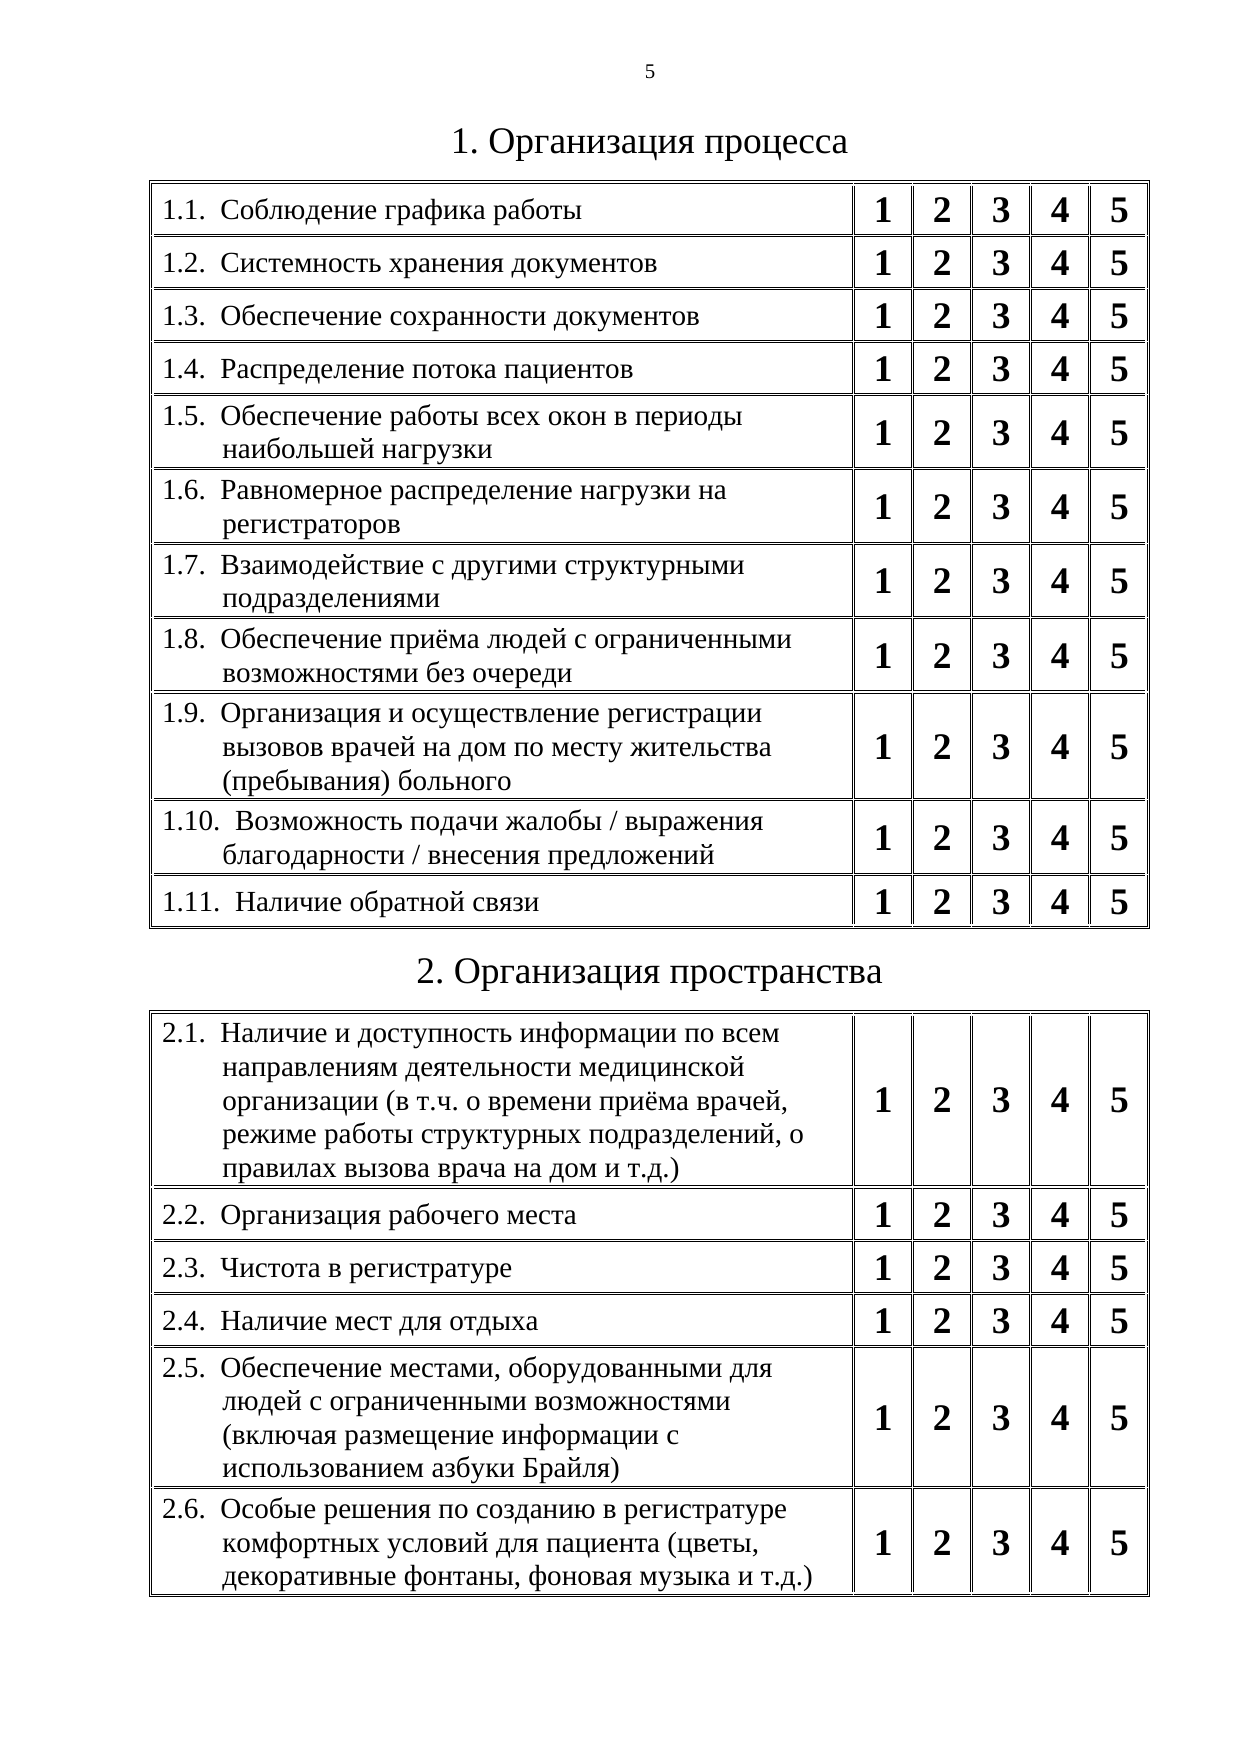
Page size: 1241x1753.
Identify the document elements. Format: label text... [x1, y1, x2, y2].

table_cell 3 [973, 1242, 1029, 1292]
table_cell 1 [855, 343, 911, 393]
table_cell 2 [914, 545, 970, 616]
table_header 2 [913, 1014, 971, 1185]
table_cell 4 [1030, 1489, 1089, 1594]
table_cell 1 [855, 1295, 911, 1345]
table_cell 3 [973, 1189, 1029, 1238]
table_cell 2 [914, 343, 970, 393]
table_header 2 [913, 184, 971, 233]
table_cell 3 [971, 1489, 1030, 1594]
table_cell 2 [913, 1489, 971, 1594]
table_cell 1.3. Обеспечение сохранности документов [152, 287, 852, 340]
table_cell 4 [1032, 290, 1088, 340]
table_cell 2 [914, 1242, 970, 1292]
table_cell 4 [1030, 876, 1089, 926]
table_cell 4 [1032, 470, 1088, 542]
table_cell 3 [973, 1295, 1029, 1345]
table_cell 1 [855, 1242, 911, 1292]
table_cell 2 [914, 237, 970, 287]
table_cell 5 [1091, 234, 1147, 287]
table_header 5 [1090, 184, 1147, 233]
table_cell 1 [855, 237, 911, 287]
table_cell 2 [914, 1348, 970, 1486]
table_cell 2 [914, 1189, 970, 1238]
table_cell 3 [973, 619, 1029, 690]
table_cell 2 [914, 396, 970, 467]
table_cell 5 [1091, 1239, 1147, 1292]
table_cell 1.7. Взаимодействие с другими структурными подразделениями [152, 542, 852, 616]
table_cell 4 [1032, 694, 1088, 798]
table_cell 3 [973, 396, 1029, 467]
table_cell 4 [1032, 1189, 1088, 1238]
table_header 4 [1030, 184, 1089, 233]
table_cell 2.5. Обеспечение местами, оборудованными для людей с ограниченными возможностями (включая размещение информации с использованием азбуки Брайля) [152, 1345, 852, 1486]
table_cell 3 [973, 545, 1029, 616]
table_cell 3 [973, 1348, 1029, 1486]
table_cell 2 [914, 694, 970, 798]
table_cell 1.2. Системность хранения документов [152, 234, 852, 287]
table_cell 2 [914, 1295, 970, 1345]
table_cell 3 [973, 470, 1029, 542]
table_cell 3 [973, 343, 1029, 393]
table_cell 1 [855, 290, 911, 340]
table_cell 4 [1032, 1295, 1088, 1345]
table_cell 1 [855, 619, 911, 690]
table_cell 1 [855, 694, 911, 798]
table_cell 4 [1032, 237, 1088, 287]
table_cell 1 [853, 876, 912, 926]
table_cell 1 [855, 470, 911, 542]
table_cell 3 [973, 801, 1029, 873]
table_cell 2 [914, 290, 970, 340]
table_header 5 [1090, 1014, 1147, 1185]
table_cell 5 [1090, 1185, 1149, 1238]
table_cell 1 [855, 1348, 911, 1486]
table_header 3 [971, 1014, 1030, 1185]
table_cell 5 [1090, 690, 1149, 798]
table_cell 1.6. Равномерное распределение нагрузки на регистраторов [151, 467, 853, 542]
table_cell 1.10. Возможность подачи жалобы / выражения благодарности / внесения предложений [151, 798, 853, 873]
table_cell 5 [1090, 467, 1149, 542]
table_cell 2.3. Чистота в регистратуре [152, 1239, 852, 1292]
text 2. Организация пространства [148, 948, 1152, 991]
table_cell 1 [855, 1189, 911, 1238]
table_cell 5 [1091, 1345, 1147, 1486]
table_header 3 [971, 184, 1030, 233]
table_cell 5 [1090, 1486, 1149, 1594]
text 1. Организация процесса [148, 118, 1152, 161]
table_cell 5 [1090, 393, 1149, 467]
table_cell 5 [1091, 1292, 1147, 1345]
table_cell 4 [1032, 801, 1088, 873]
table_cell 1.11. Наличие обратной связи [152, 873, 853, 926]
table_cell 2 [913, 876, 971, 926]
table_cell 1 [855, 801, 911, 873]
table_cell 5 [1090, 873, 1147, 926]
table_cell 4 [1032, 396, 1088, 467]
table_cell 3 [971, 876, 1030, 926]
table_cell 1 [853, 1489, 912, 1594]
table_cell 2 [914, 470, 970, 542]
table_cell 5 [1091, 340, 1147, 393]
table_header 1 [853, 1014, 912, 1185]
table_cell 3 [973, 290, 1029, 340]
table_header 4 [1030, 1014, 1089, 1185]
table_cell 2 [914, 619, 970, 690]
table_cell 1.5. Обеспечение работы всех окон в периоды наибольшей нагрузки [151, 393, 853, 467]
table_cell 4 [1032, 1348, 1088, 1486]
table_cell 3 [973, 237, 1029, 287]
table_cell 1.9. Организация и осуществление регистрации вызовов врачей на дом по месту жительства (пребывания) больного [151, 690, 853, 798]
table_cell 1.4. Распределение потока пациентов [152, 340, 852, 393]
table_header 1 [853, 184, 912, 233]
table_cell 1 [855, 545, 911, 616]
table_cell 5 [1090, 798, 1149, 873]
table_cell 5 [1091, 287, 1147, 340]
table_cell 5 [1090, 616, 1149, 690]
table_cell 4 [1032, 619, 1088, 690]
table_cell 2.4. Наличие мест для отдыха [152, 1292, 852, 1345]
table_cell 4 [1032, 343, 1088, 393]
table_cell 4 [1032, 545, 1088, 616]
table_header 2.1. Наличие и доступность информации по всем направлениям деятельности медицинской организации (в т.ч. о времени приёма врачей, режиме работы структурных подразделений, о правилах вызова врача на дом и т.д.) [152, 1014, 853, 1185]
table_cell 2.2. Организация рабочего места [151, 1185, 853, 1238]
table_cell 1 [855, 396, 911, 467]
table_cell 4 [1032, 1242, 1088, 1292]
table_cell 2 [914, 801, 970, 873]
table_header 1.1. Соблюдение графика работы [152, 184, 853, 233]
table_cell 2.6. Особые решения по созданию в регистратуре комфортных условий для пациента (цветы, декоративные фонтаны, фоновая музыка и т.д.) [151, 1486, 853, 1594]
table_cell 5 [1091, 542, 1147, 616]
table_cell 3 [973, 694, 1029, 798]
table_cell 1.8. Обеспечение приёма людей с ограниченными возможностями без очереди [151, 616, 853, 690]
